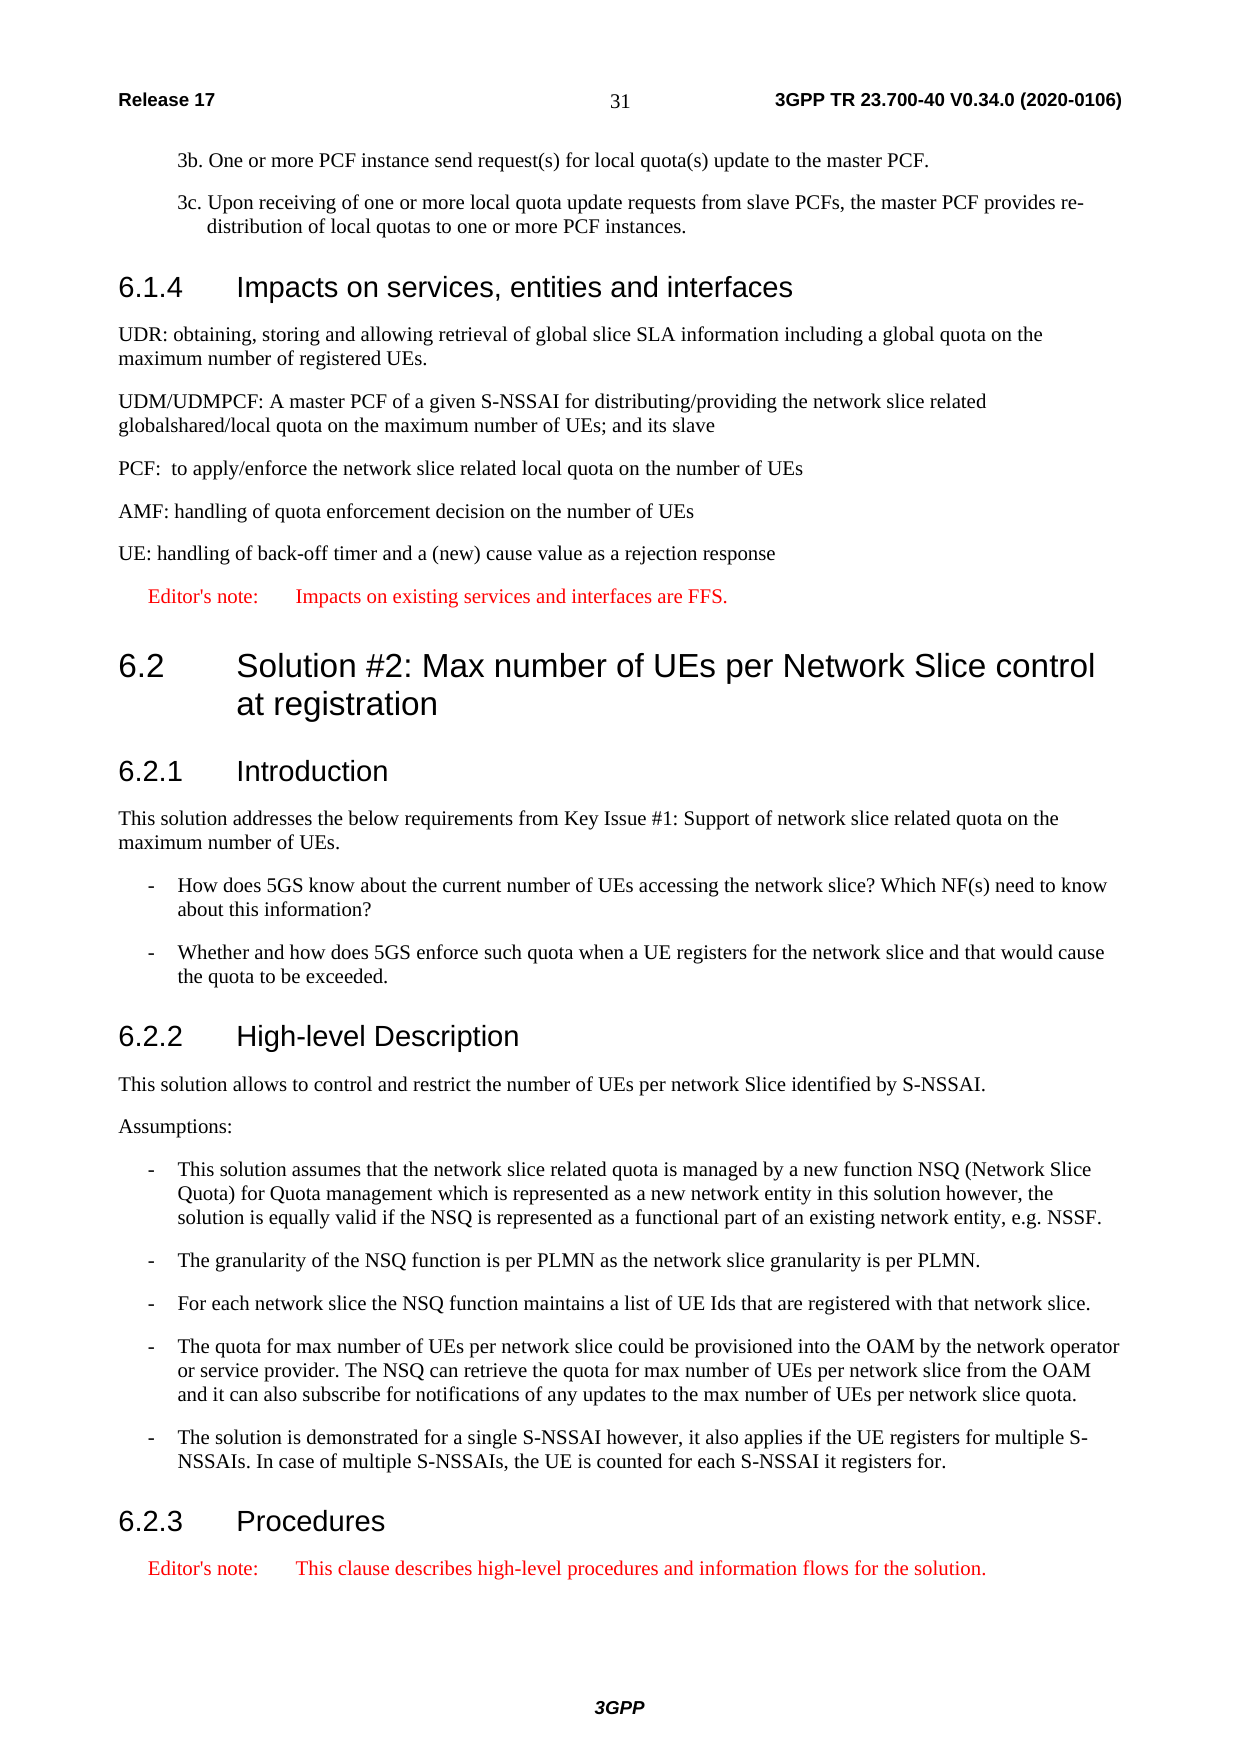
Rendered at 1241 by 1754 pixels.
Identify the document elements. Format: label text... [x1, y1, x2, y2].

subtitle 6.2.2 High-level Description [118, 1019, 1122, 1053]
text PCFapply/enforce the network slice related local quota on the number of UEs [118, 456, 1122, 480]
subtitle 6.2 Solution #2: Max number of UEs per Network Slice control at registration [118, 646, 1122, 723]
text AMF: handling of quota enforcement decision on the number of UEs [118, 498, 1122, 523]
text UE: handling of back-off timer and a (new) cause value as a rejection response [118, 541, 1122, 565]
text This solution allows to control and restrict the number of UEs per network Slice identified by S-NSSAI. [118, 1072, 1122, 1096]
text Editor's note: Impacts on existing services and interfaces are FFS. [148, 584, 1122, 608]
text - This solution assumes that the network slice related quota is managed by a new function NSQ (Network Slice Quota) which is represented as a new network entity in this solution. [148, 1157, 1122, 1229]
text - The solution is demonstrated for a single S-NSSAI however, it also applies if the UE registers for multiple S-NSSAIs. In case of multiple S-NSSAIs, the UE is counted for each S-NSSAI it registers for. [148, 1425, 1122, 1473]
text Assumptions: [118, 1114, 1122, 1138]
text - Whether and how does 5GS enforce such quota when a UE registers for the network slice and that would cause the quota to be exceeded. [148, 940, 1122, 988]
text - The granularity of the NSQ function is per PLMN as the network slice granularity is per PLMN. [148, 1248, 1122, 1272]
subtitle 6.2.1 Introduction [118, 754, 1122, 787]
text - How does 5GS know about the current number of UEs accessing the network slice? Which NF(s) need to know about this information? [148, 873, 1122, 921]
text : distributing/providing the network slice related /local quota on the maximum number of UEs [118, 389, 1122, 437]
text This solution addresses the below requirements from Key Issue #1: Support of network slice related quota on the maximum number of UEs. [118, 806, 1122, 854]
subtitle 6.2.3 Procedures [118, 1504, 1122, 1538]
subtitle 6.1.4 Impacts on services, entities and interfaces [118, 270, 1122, 303]
